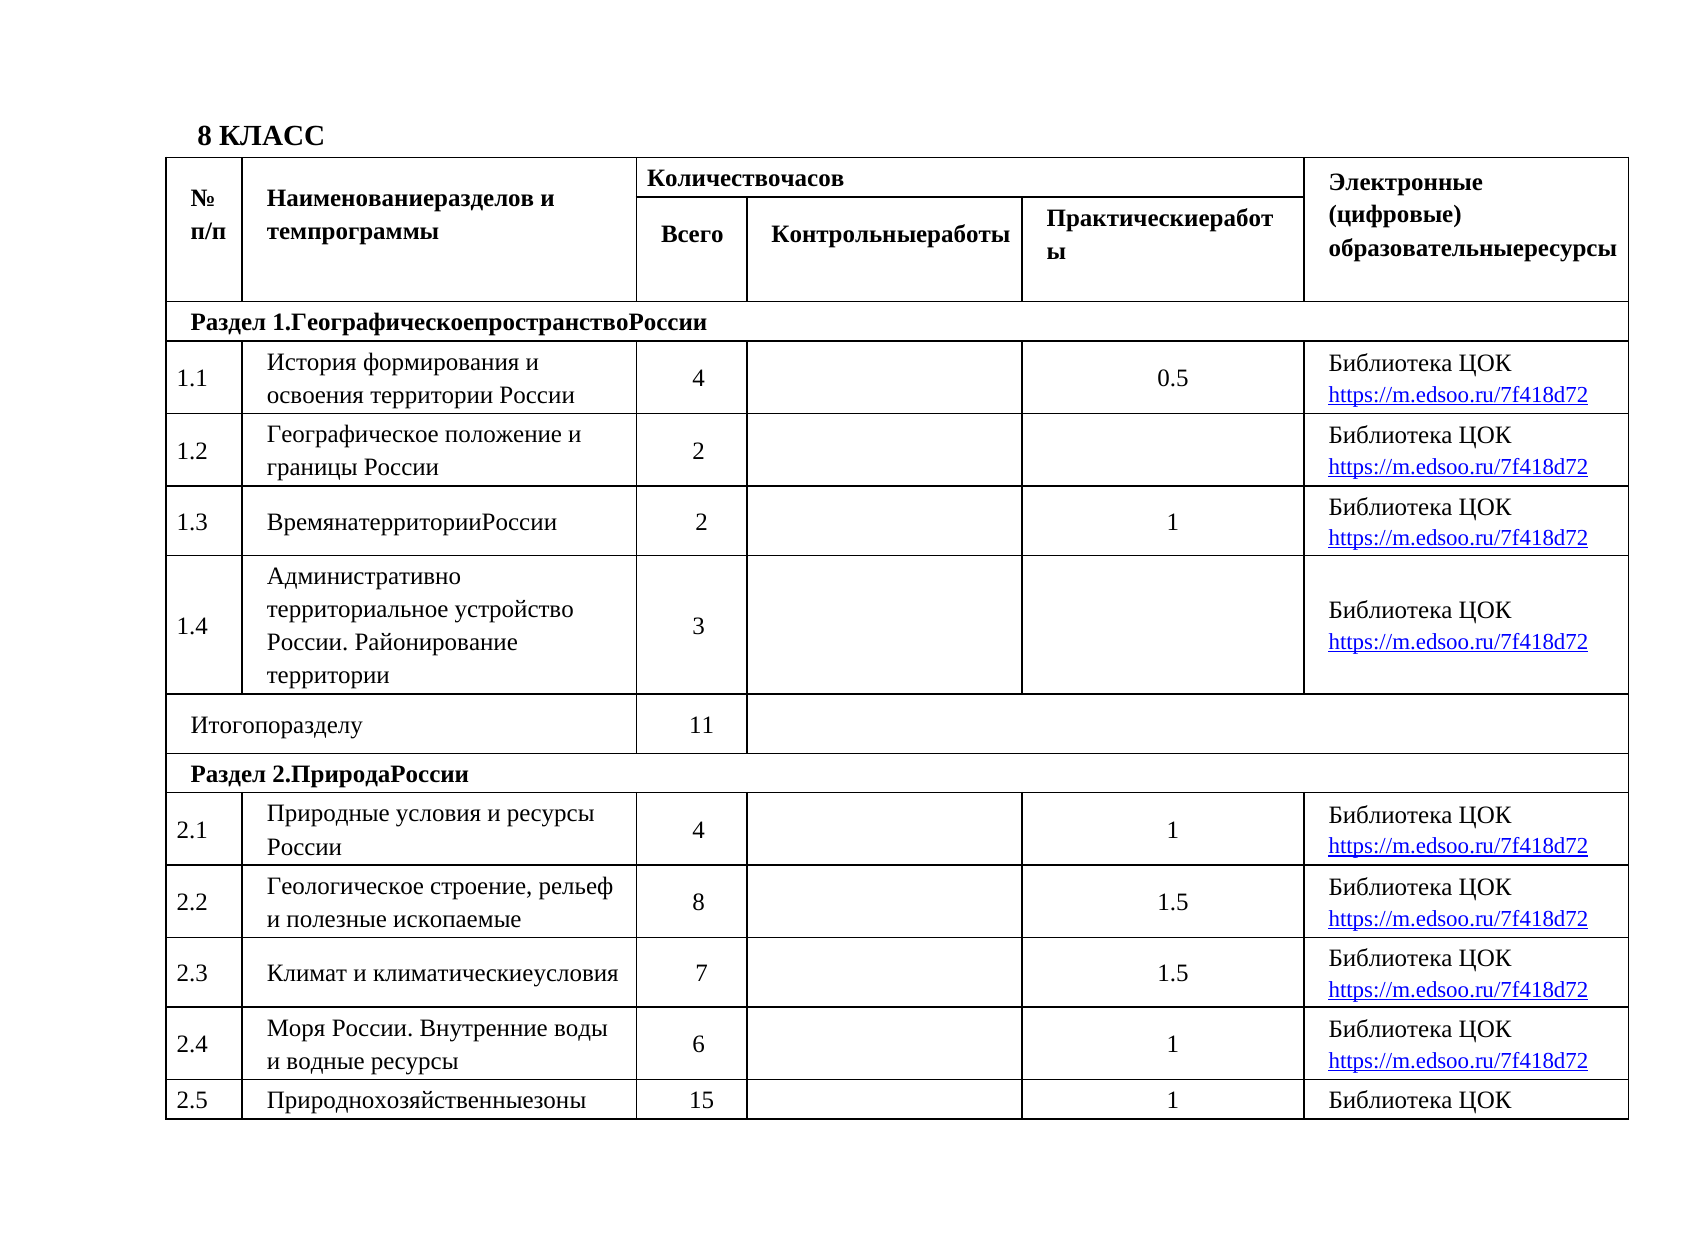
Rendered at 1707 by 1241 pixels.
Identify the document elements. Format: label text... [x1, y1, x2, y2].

table_cell 3 [637, 556, 746, 693]
table_cell Природные условия и ресурсы России [243, 793, 636, 864]
table_cell Климат и климатическиеусловия [243, 938, 636, 1006]
table_cell 0.5 [1023, 342, 1303, 412]
table_cell 4 [637, 793, 746, 864]
table_cell 2.3 [167, 938, 241, 1006]
table_cell 8 [637, 866, 746, 937]
table_cell 1 [1023, 487, 1303, 554]
table_cell Библиотека ЦОК https://m.edsoo.ru/7f418d72 [1305, 556, 1628, 693]
table_cell Раздел 2.ПриродаРоссии [167, 754, 1628, 792]
table_cell Геологическое строение, рельеф и полезные ископаемые [243, 866, 636, 937]
table_cell [748, 487, 1021, 554]
table_cell [748, 1008, 1021, 1078]
table_cell [748, 866, 1021, 937]
table_cell [748, 414, 1021, 485]
table_cell 2.1 [167, 793, 241, 864]
table_cell [748, 556, 1021, 693]
table_cell Практическиеработы [1023, 198, 1303, 301]
table_cell Контрольныеработы [748, 198, 1021, 301]
table_cell [1023, 414, 1303, 485]
table_header Наименованиеразделов и темпрограммы [243, 158, 636, 301]
table_cell [748, 1080, 1021, 1118]
table_cell 1 [1023, 1008, 1303, 1078]
table_cell 6 [637, 1008, 746, 1078]
table_cell 1.1 [167, 342, 241, 412]
table_cell 2 [637, 414, 746, 485]
table_cell Библиотека ЦОК https://m.edsoo.ru/7f418d72 [1305, 487, 1628, 554]
table_cell 4 [637, 342, 746, 412]
table_cell 15 [637, 1080, 746, 1118]
table_cell 2.4 [167, 1008, 241, 1078]
table_cell 1.4 [167, 556, 241, 693]
table_cell 1.2 [167, 414, 241, 485]
table_header Количествочасов [637, 158, 1303, 196]
table_cell 1 [1023, 793, 1303, 864]
table_cell 1.5 [1023, 938, 1303, 1006]
table_cell Библиотека ЦОК https://m.edsoo.ru/7f418d72 [1305, 866, 1628, 937]
table_cell Административно территориальное устройство России. Районирование территории [243, 556, 636, 693]
table_header Электронные (цифровые) образовательныересурсы [1305, 158, 1628, 301]
table_cell ВремянатерриторииРоссии [243, 487, 636, 554]
table_cell Итогопоразделу [167, 695, 636, 752]
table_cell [1305, 1080, 1628, 1118]
table_cell [748, 793, 1021, 864]
text 8 КЛАСС [190, 118, 1618, 152]
table_cell Библиотека ЦОК https://m.edsoo.ru/7f418d72 [1305, 793, 1628, 864]
table_cell 2.5 [167, 1080, 241, 1118]
table_cell 7 [637, 938, 746, 1006]
table_cell Библиотека ЦОК https://m.edsoo.ru/7f418d72 [1305, 414, 1628, 485]
table_cell 2 [637, 487, 746, 554]
table_header № п/п [167, 158, 241, 301]
table_cell Библиотека ЦОК https://m.edsoo.ru/7f418d72 [1305, 342, 1628, 412]
table_cell [748, 695, 1628, 752]
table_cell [1305, 1008, 1628, 1078]
table_cell Раздел 1.ГеографическоепространствоРоссии [167, 302, 1628, 340]
table_cell 1 [1023, 1080, 1303, 1118]
table_cell [748, 938, 1021, 1006]
table_cell Географическое положение и границы России [243, 414, 636, 485]
table_cell [748, 342, 1021, 412]
table_cell История формирования и освоения территории России [243, 342, 636, 412]
table_cell Библиотека ЦОК https://m.edsoo.ru/7f418d72 [1305, 938, 1628, 1006]
table_cell 1.5 [1023, 866, 1303, 937]
table_cell 2.2 [167, 866, 241, 937]
table_cell Моря России. Внутренние воды и водные ресурсы [243, 1008, 636, 1078]
table_cell [1023, 556, 1303, 693]
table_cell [243, 1080, 636, 1118]
table_cell Всего [637, 198, 746, 301]
table_cell 11 [637, 695, 746, 752]
table_cell 1.3 [167, 487, 241, 554]
